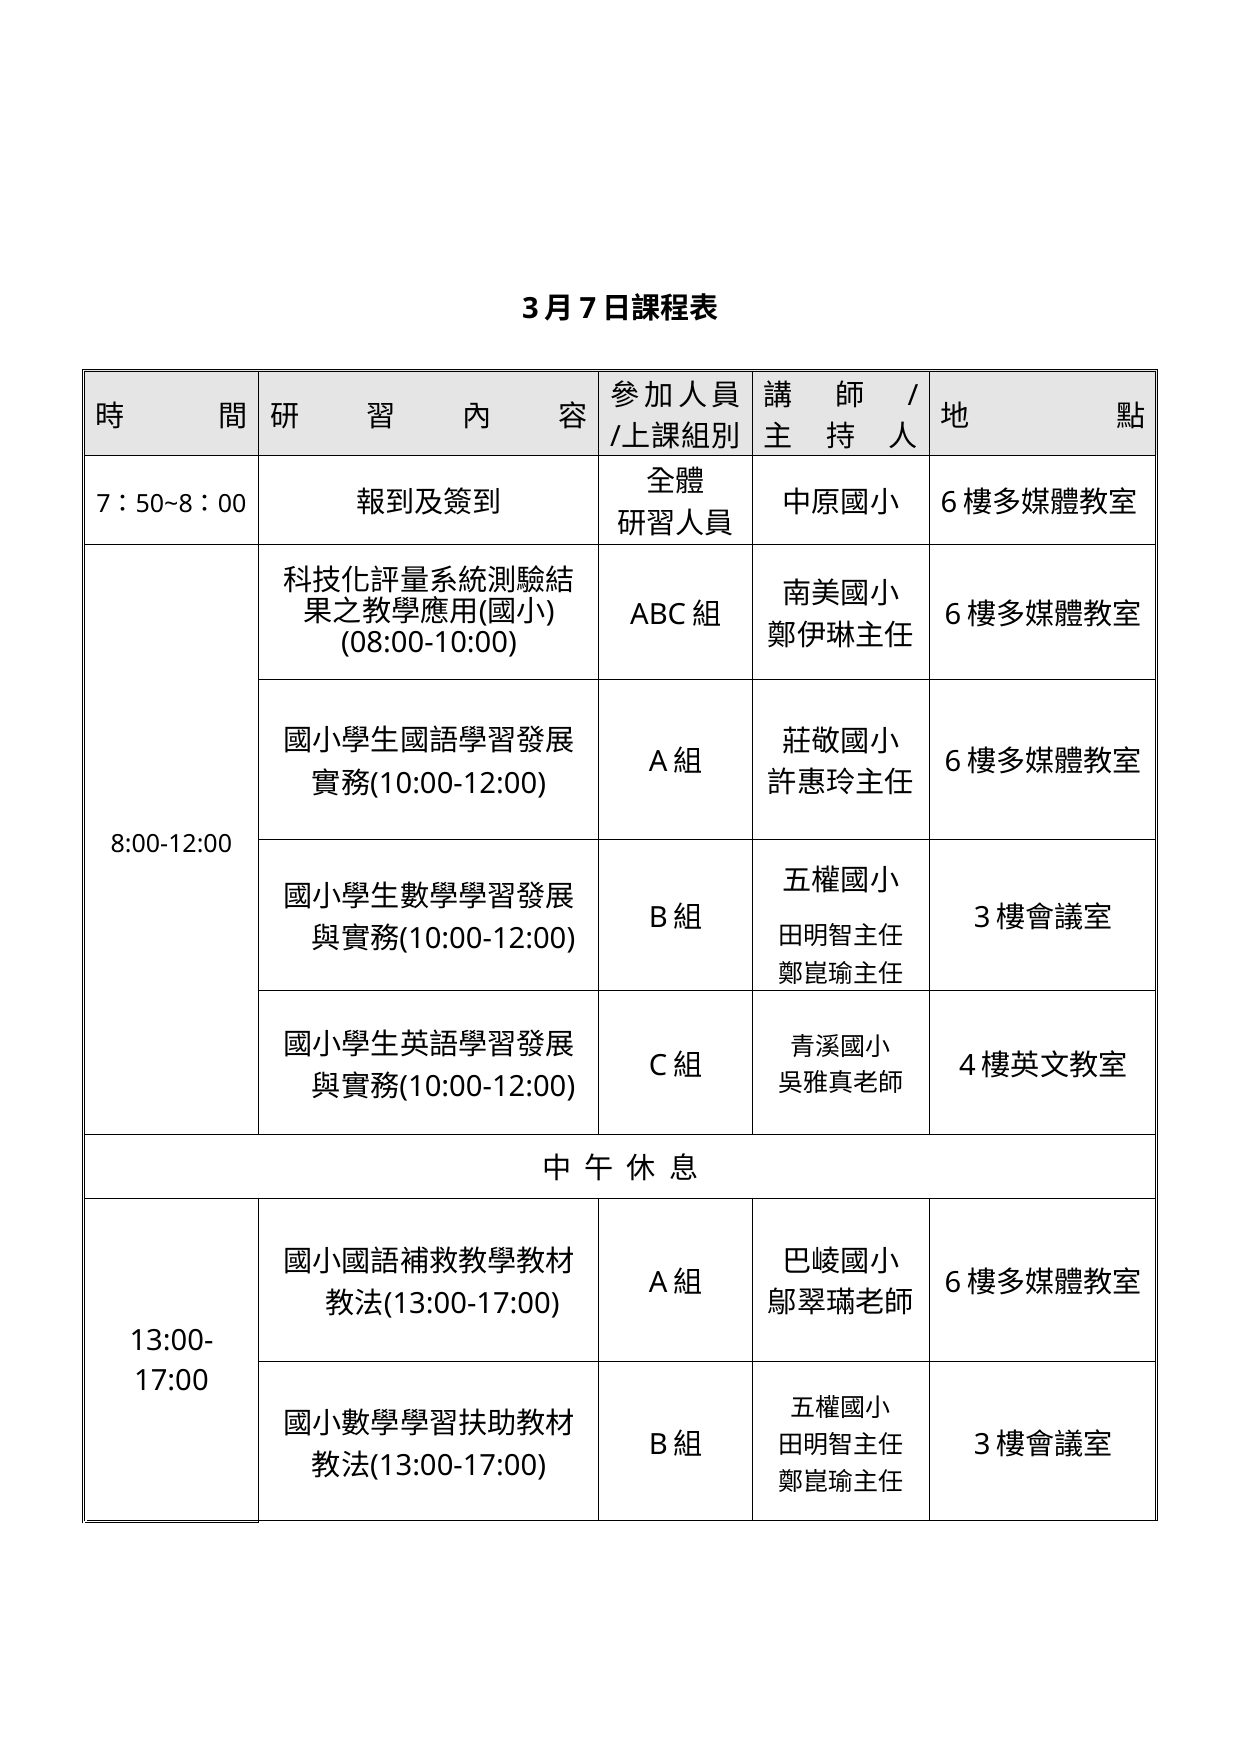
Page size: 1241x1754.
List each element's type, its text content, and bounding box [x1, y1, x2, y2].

table_cell 8:00-12:00 [85, 545, 258, 1134]
table_header 講師/ 主持人 [753, 372, 929, 455]
table_cell 13:00-17:00 [85, 1199, 258, 1520]
table_cell 國小學生英語學習發展與實務(10:00-12:00) [259, 991, 598, 1134]
table_cell 國小學生數學學習發展與實務(10:00-12:00) [259, 840, 598, 990]
table_cell 中原國小 [753, 456, 929, 544]
text 3月7日課程表 [118, 285, 1122, 327]
table_header 時間 [85, 372, 258, 455]
table_cell 科技化評量系統測驗結果之教學應用(國小) (08:00-10:00) [259, 545, 598, 679]
table_header 地點 [930, 372, 1155, 455]
table_cell A組 [599, 1199, 752, 1361]
table_cell 五權國小 田明智主任 鄭崑瑜主任 [753, 1362, 929, 1520]
table_cell 中 午 休 息 [85, 1135, 1155, 1197]
table_cell 3樓會議室 [930, 1362, 1155, 1520]
table_cell 莊敬國小 許惠玲主任 [753, 680, 929, 839]
table_cell A組 [599, 680, 752, 839]
table_header 參加人員 /上課組別 [599, 372, 752, 455]
table_cell 3樓會議室 [930, 840, 1155, 990]
table_cell 7：50~8：00 [85, 456, 258, 544]
table_cell 6樓多媒體教室 [930, 680, 1155, 839]
table_cell 南美國小 鄭伊琳主任 [753, 545, 929, 679]
table_cell 全體 研習人員 [599, 456, 752, 544]
table_cell 6樓多媒體教室 [930, 456, 1155, 544]
table_cell 報到及簽到 [259, 456, 598, 544]
table_cell 4樓英文教室 [930, 991, 1155, 1134]
table_cell 6樓多媒體教室 [930, 1199, 1155, 1361]
table_header 研習內容 [259, 372, 598, 455]
table_cell 國小學生國語學習發展實務(10:00-12:00) [259, 680, 598, 839]
table_cell 巴崚國小 鄔翠璊老師 [753, 1199, 929, 1361]
table_cell C組 [599, 991, 752, 1134]
table_cell B組 [599, 840, 752, 990]
table_cell B組 [599, 1362, 752, 1520]
table_cell 五權國小 田明智主任 鄭崑瑜主任 [753, 840, 929, 990]
table_cell 國小國語補救教學教材教法(13:00-17:00) [259, 1199, 598, 1361]
table_cell 國小數學學習扶助教材教法(13:00-17:00) [259, 1362, 598, 1520]
table_cell 青溪國小 吳雅真老師 [753, 991, 929, 1134]
table_cell 6樓多媒體教室 [930, 545, 1155, 679]
table_cell ABC組 [599, 545, 752, 679]
